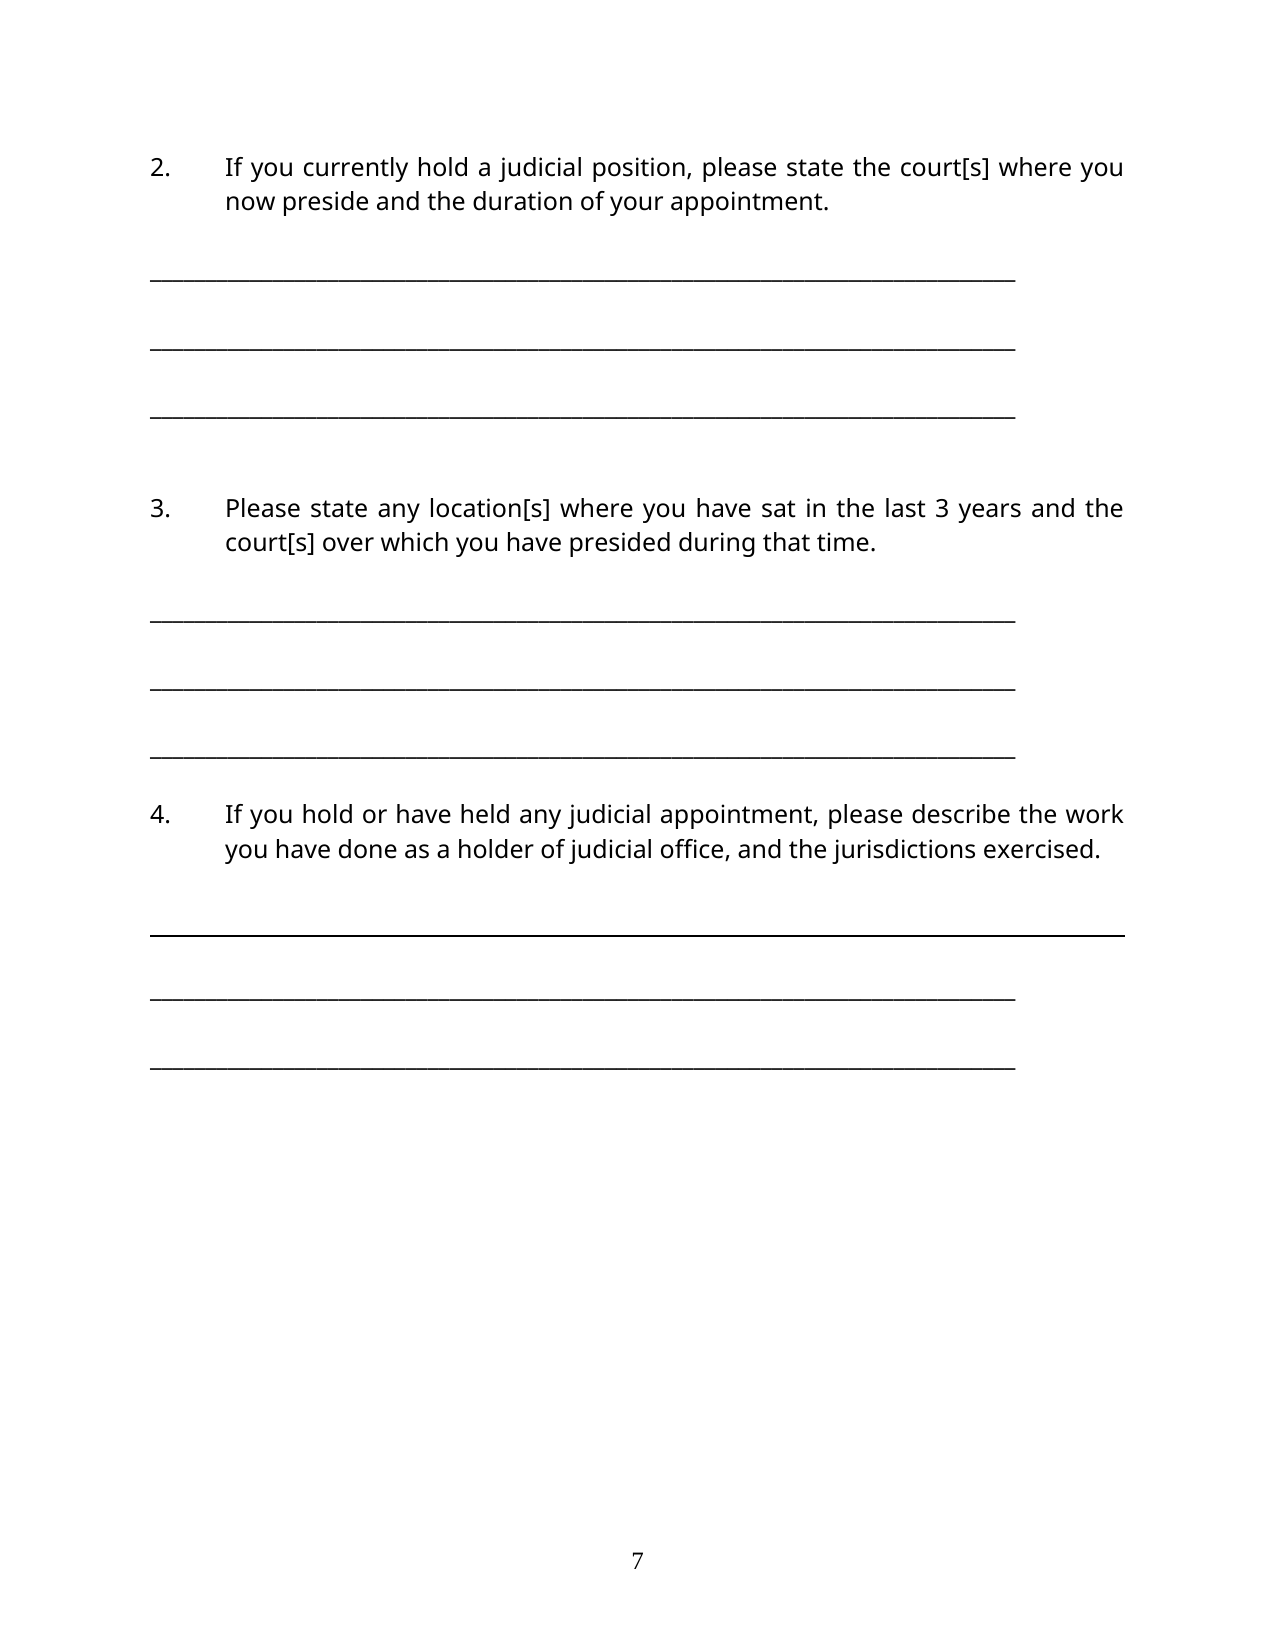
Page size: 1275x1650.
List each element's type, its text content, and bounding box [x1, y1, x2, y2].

text 4. If you hold or have held any judicial appointment, please describe the work you have done as a holder of judicial office, and the jurisdictions exercised. [150, 797, 1125, 865]
text 2. If you currently hold a judicial position, please state the court[s] where you now preside and the duration of your appointment. [150, 150, 1125, 218]
text ______________________________________________________________________________ [150, 661, 1125, 695]
text 3. Please state any location[s] where you have sat in the last 3 years and the court[s] over which you have presided during that time. [150, 491, 1125, 559]
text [150, 252, 1125, 286]
text ______________________________________________________________________________ [150, 971, 1125, 1005]
text ______________________________________________________________________________ [150, 593, 1125, 627]
text ______________________________________________________________________________ [150, 388, 1125, 422]
text ______________________________________________________________________________ [150, 729, 1125, 763]
text ______________________________________________________________________________ [150, 320, 1125, 354]
text ______________________________________________________________________________ [150, 1039, 1125, 1073]
